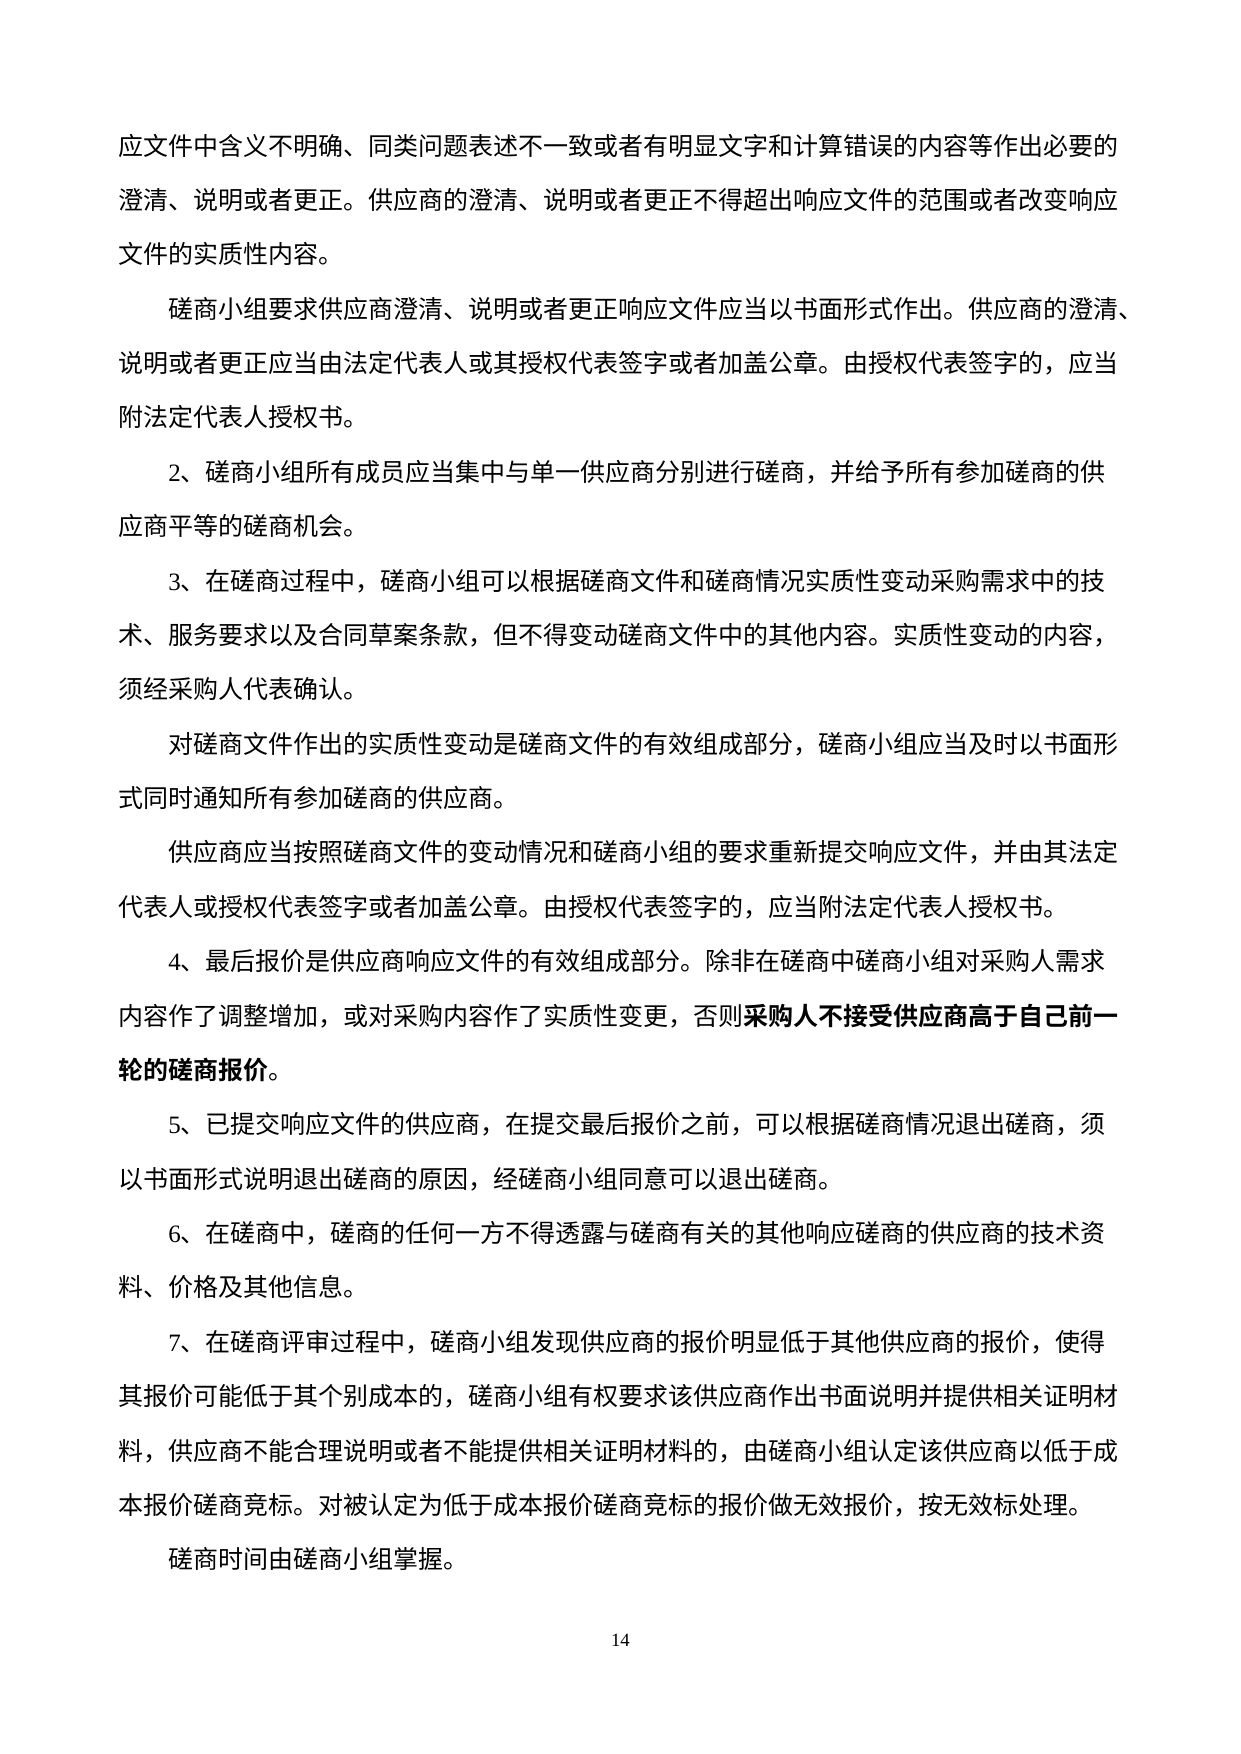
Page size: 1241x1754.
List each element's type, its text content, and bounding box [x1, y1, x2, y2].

text 2、磋商小组所有成员应当集中与单一供应商分别进行磋商，并给予所有参加磋商的供应商平等的磋商机会。 [118, 452, 1122, 543]
text 磋商时间由磋商小组掌握。 [118, 1540, 1122, 1576]
text 供应商应当按照磋商文件的变动情况和磋商小组的要求重新提交响应文件，并由其法定代表人或授权代表签字或者加盖公章。由授权代表签字的，应当附法定代表人授权书。 [118, 833, 1122, 923]
text 7、在磋商评审过程中，磋商小组发现供应商的报价明显低于其他供应商的报价，使得其报价可能低于其个别成本的，磋商小组有权要求该供应商作出书面说明并提供相关证明材料，供应商不能合理说明或者不能提供相关证明材料的，由磋商小组认定该供应商以低于成本报价磋商竞标。对被认定为低于成本报价磋商竞标的报价做无效报价，按无效标处理。 [118, 1322, 1122, 1522]
text 3、在磋商过程中，磋商小组可以根据磋商文件和磋商情况实质性变动采购需求中的技术、服务要求以及合同草案条款，但不得变动磋商文件中的其他内容。实质性变动的内容，须经采购人代表确认。 [118, 561, 1122, 706]
text 对磋商文件作出的实质性变动是磋商文件的有效组成部分，磋商小组应当及时以书面形式同时通知所有参加磋商的供应商。 [118, 724, 1122, 815]
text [118, 126, 1122, 271]
text 4、最后报价是供应商响应文件的有效组成部分。除非在磋商中磋商小组对采购人需求内容作了调整增加，或对采购内容作了实质性变更，否则采购人不接受供应商高于自己前一轮的磋商报价。 [118, 942, 1122, 1087]
text 6、在磋商中，磋商的任何一方不得透露与磋商有关的其他响应磋商的供应商的技术资料、价格及其他信息。 [118, 1213, 1122, 1304]
text 磋商小组要求供应商澄清、说明或者更正响应文件应当以书面形式作出。供应商的澄清、说明或者更正应当由法定代表人或其授权代表签字或者加盖公章。由授权代表签字的，应当附法定代表人授权书。 [118, 289, 1122, 434]
text 5、已提交响应文件的供应商，在提交最后报价之前，可以根据磋商情况退出磋商，须以书面形式说明退出磋商的原因，经磋商小组同意可以退出磋商。 [118, 1105, 1122, 1195]
